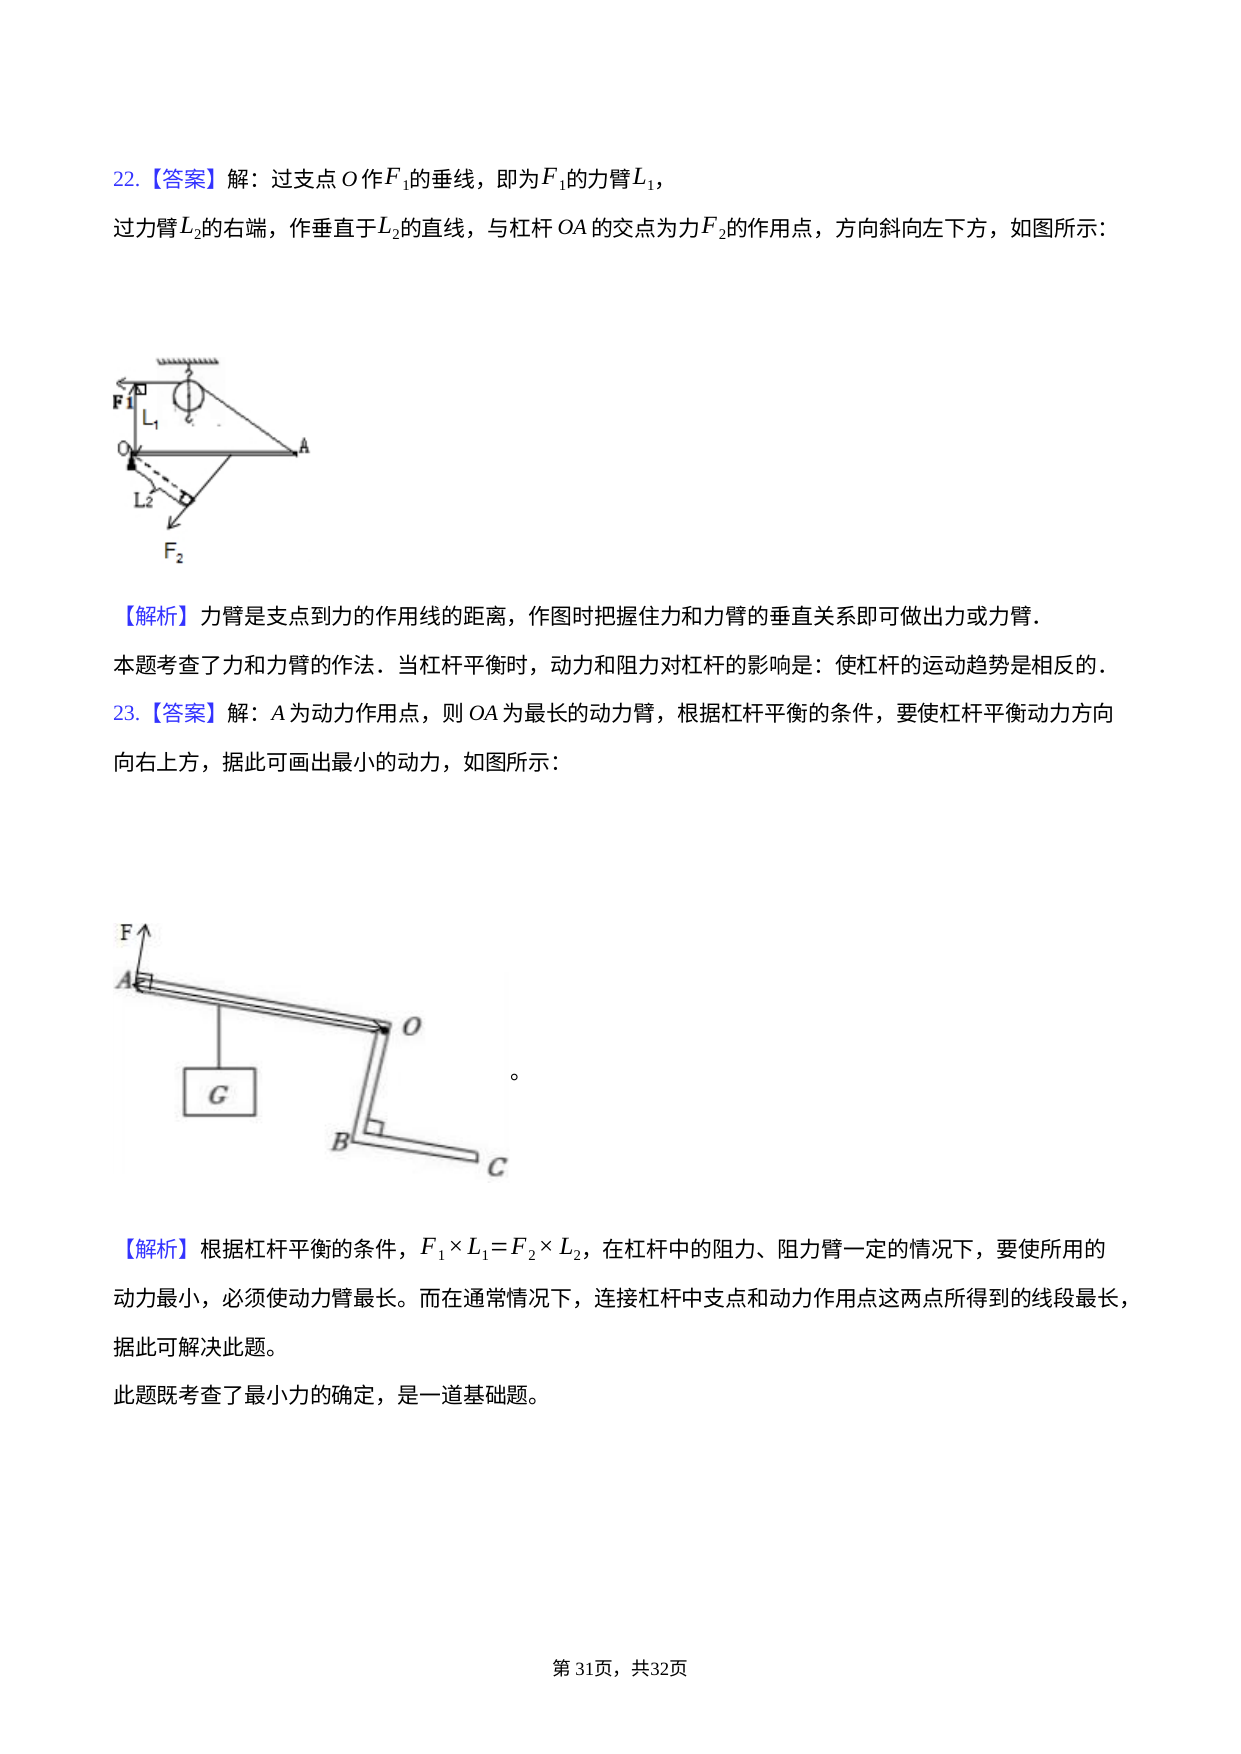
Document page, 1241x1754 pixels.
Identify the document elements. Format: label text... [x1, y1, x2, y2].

text 【解析】根据杠杆平衡的条件，，在杠杆中的阻力、阻力臂一定的情况下，要使所用的动力最小，必须使动力臂最长。而在通常情况下，连接杠杆中支点和动力作用点这两点所得到的线段最长，据此可解决此题。 此题既考查了最小力的确定，是一道基础题。 [113, 1232, 1127, 1411]
text 22.【答案】解：过支点O作的垂线，即为的力臂， 过力臂的右端，作垂直于的直线，与杠杆OA的交点为力的作用点，方向斜向左下方，如图所示： [113, 162, 1127, 584]
text 【解析】力臂是支点到力的作用线的距离，作图时把握住力和力臂的垂直关系即可做出力或力臂． 本题考查了力和力臂的作法．当杠杆平衡时，动力和阻力对杠杆的影响是：使杠杆的运动趋势是相反的． [113, 599, 1127, 680]
picture [112, 923, 510, 1183]
text 23.【答案】解：A为动力作用点，则OA为最长的动力臂，根据杠杆平衡的条件，要使杠杆平衡动力方向向右上方，据此可画出最小的动力，如图所示： 。 [113, 696, 1127, 1216]
picture [112, 357, 315, 568]
